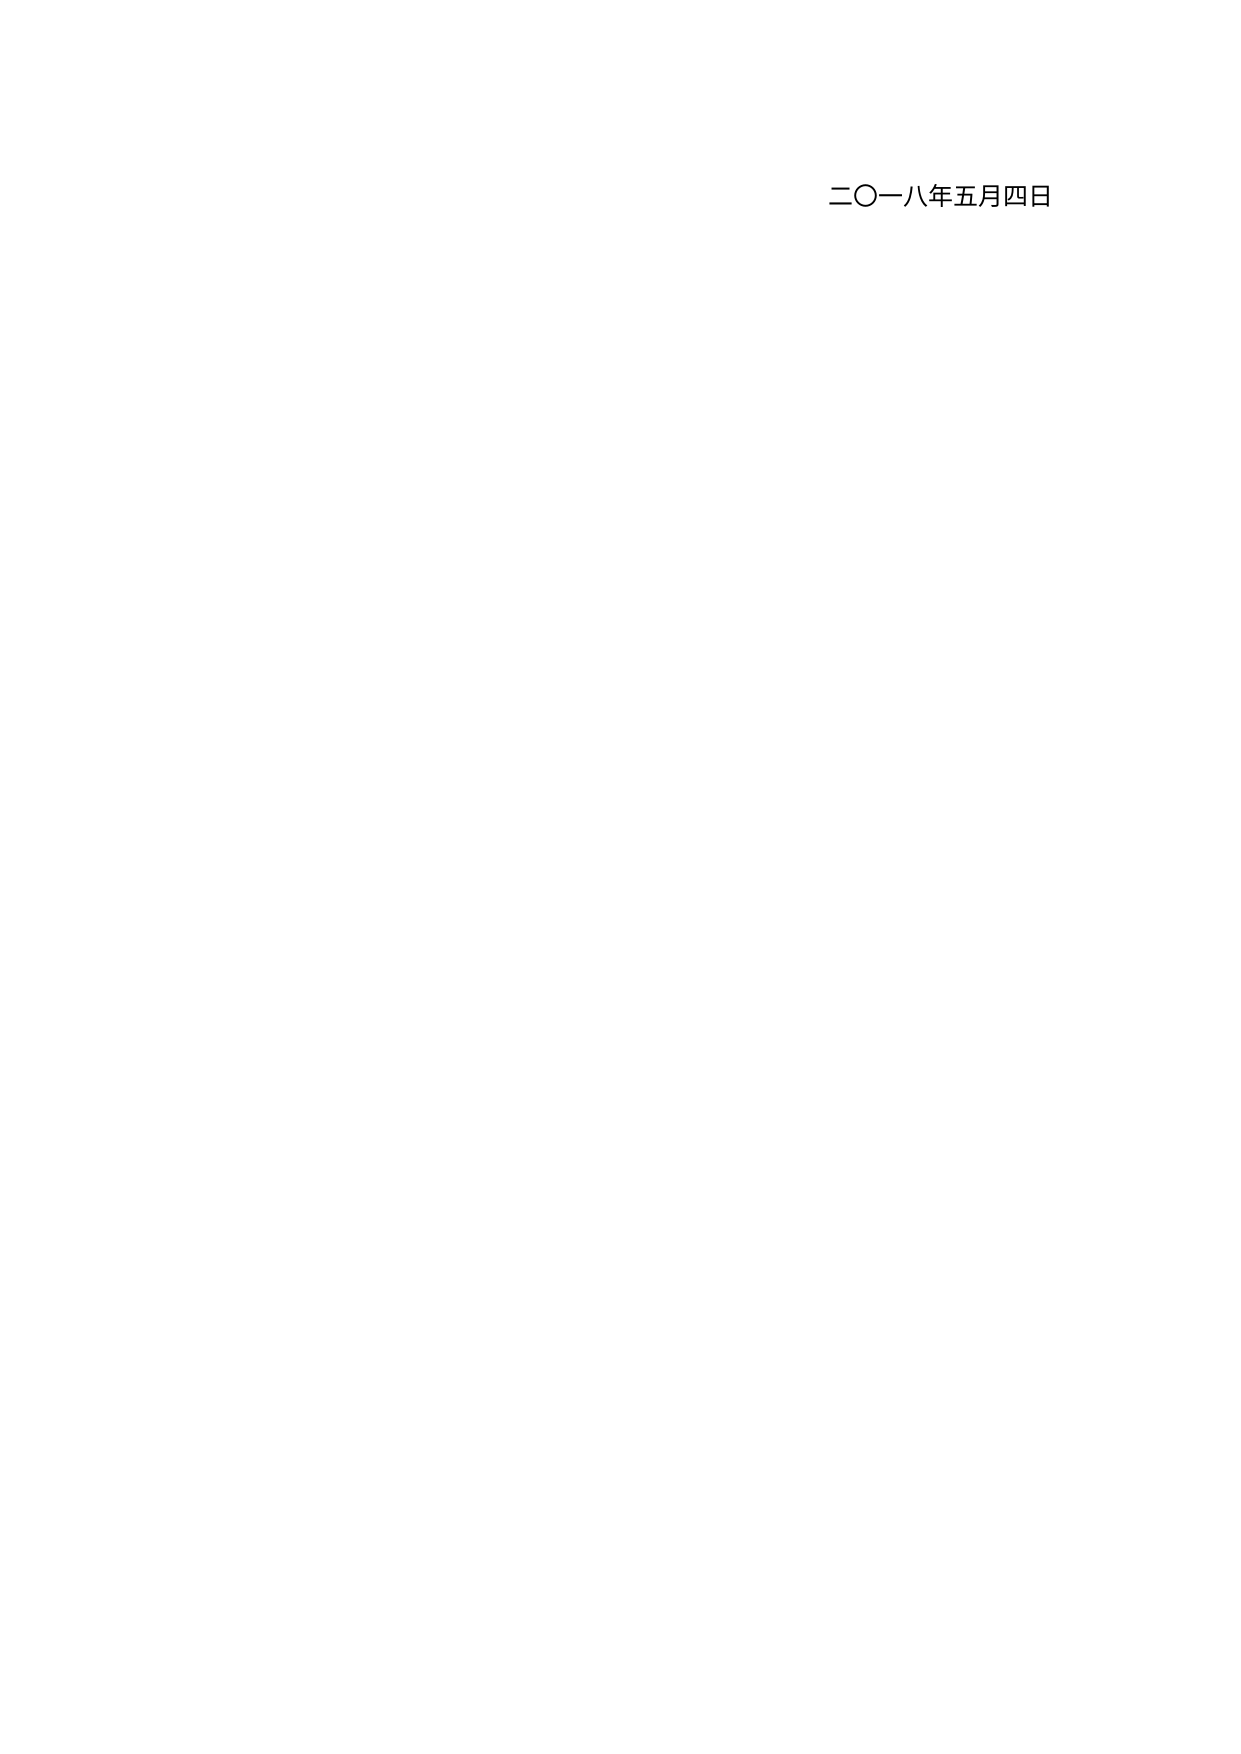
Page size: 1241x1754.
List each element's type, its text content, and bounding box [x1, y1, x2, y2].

text 二〇一八年五月四日 [187, 162, 1053, 227]
